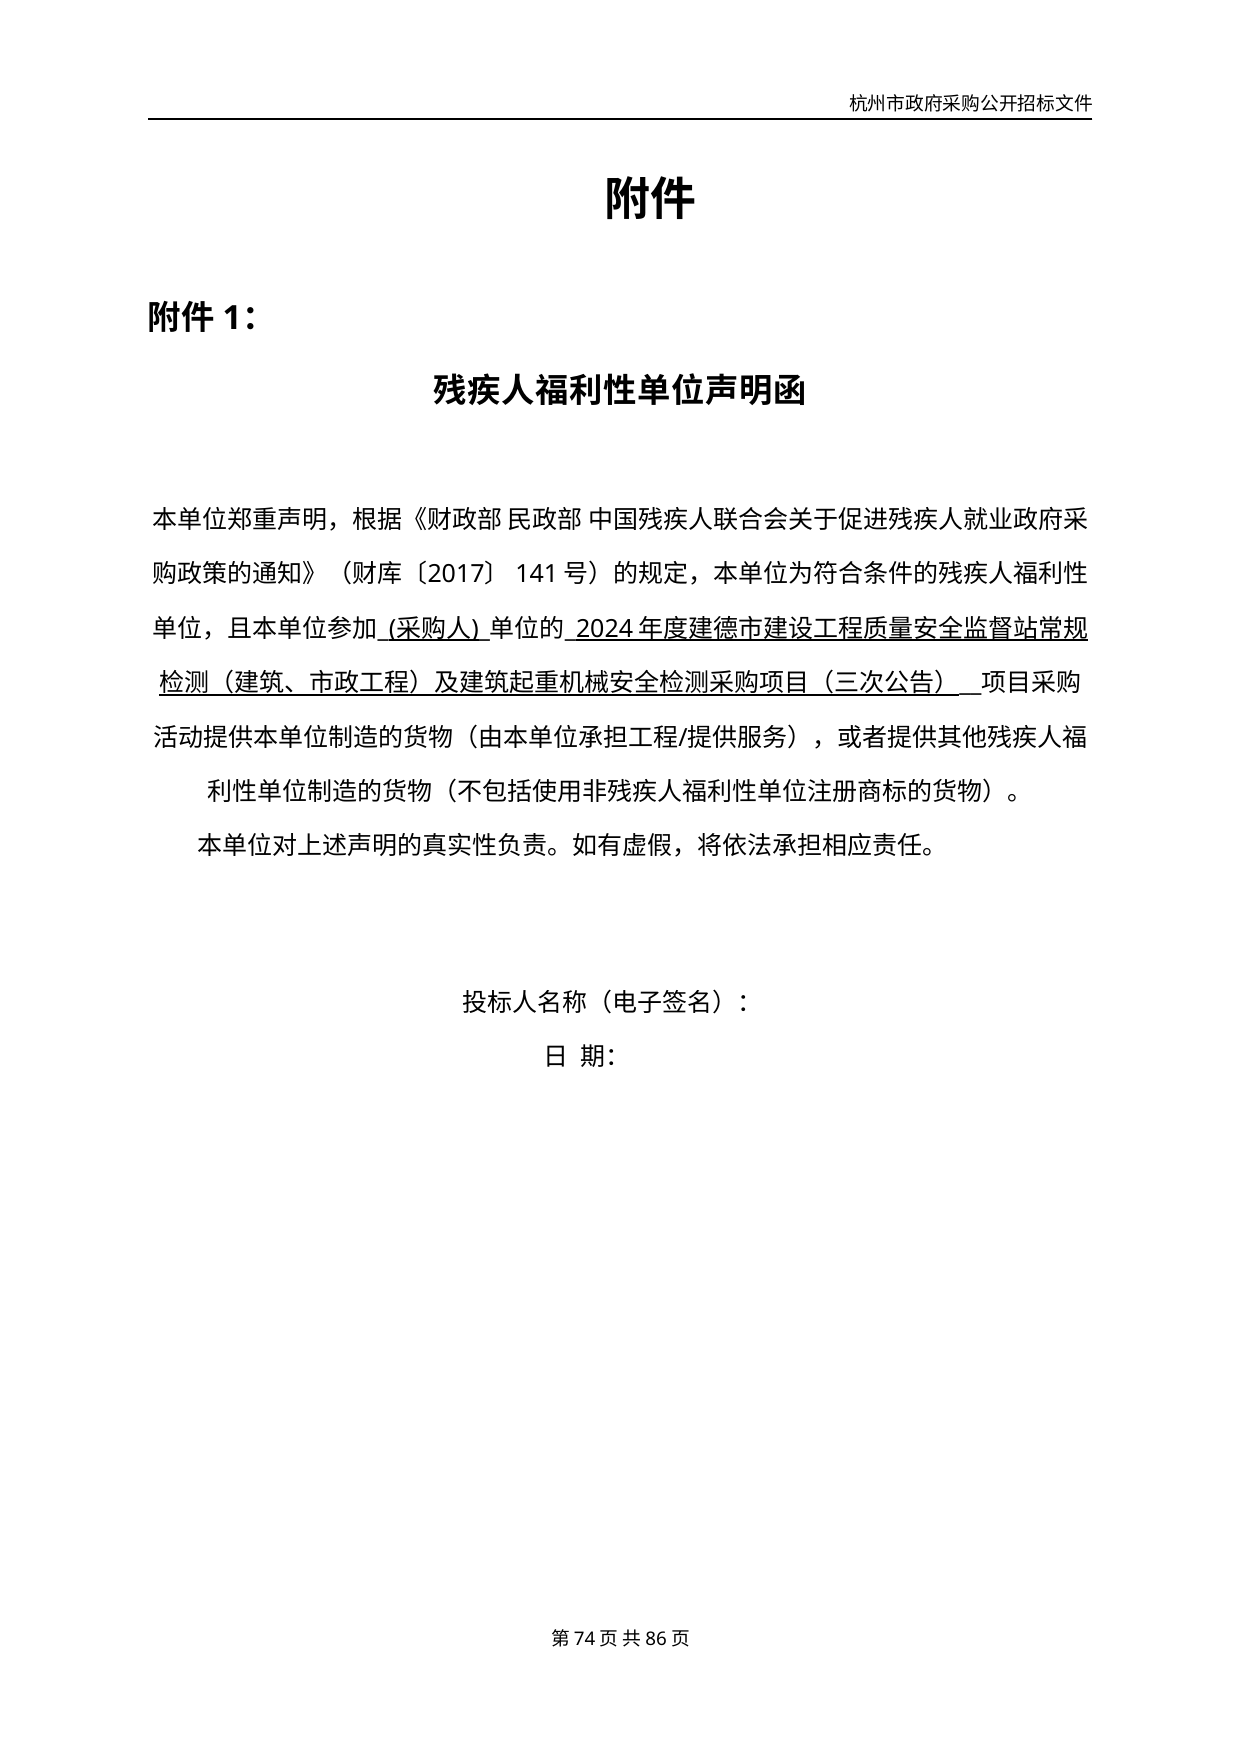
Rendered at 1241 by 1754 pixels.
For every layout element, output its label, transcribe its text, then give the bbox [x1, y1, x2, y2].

text 本单位郑重声明，根据《财政部 民政部 中国残疾人联合会关于促进残疾人就业政府采购政策的通知》（财库〔2017〕 141号）的规定，本单位为符合条件的残疾人福利性单位，且本单位参加_(采购人)_单位的_2024年度建德市建设工程质量安全监督站常规检测（建筑、市政工程）及建筑起重机械安全检测采购项目（三次公告）__项目采购活动提供本单位制造的货物（由本单位承担工程/提供服务），或者提供其他残疾人福利性单位制造的货物（不包括使用非残疾人福利性单位注册商标的货物）。 [148, 499, 1092, 808]
text 残疾人福利性单位声明函 [148, 363, 1092, 412]
text 本单位对上述声明的真实性负责。如有虚假，将依法承担相应责任。 [148, 826, 1092, 862]
subtitle 附件 [282, 162, 1092, 228]
text 附件1： [148, 291, 1092, 339]
text 投标人名称（电子签名）： [148, 982, 930, 1018]
text 日 期： [148, 1037, 930, 1073]
